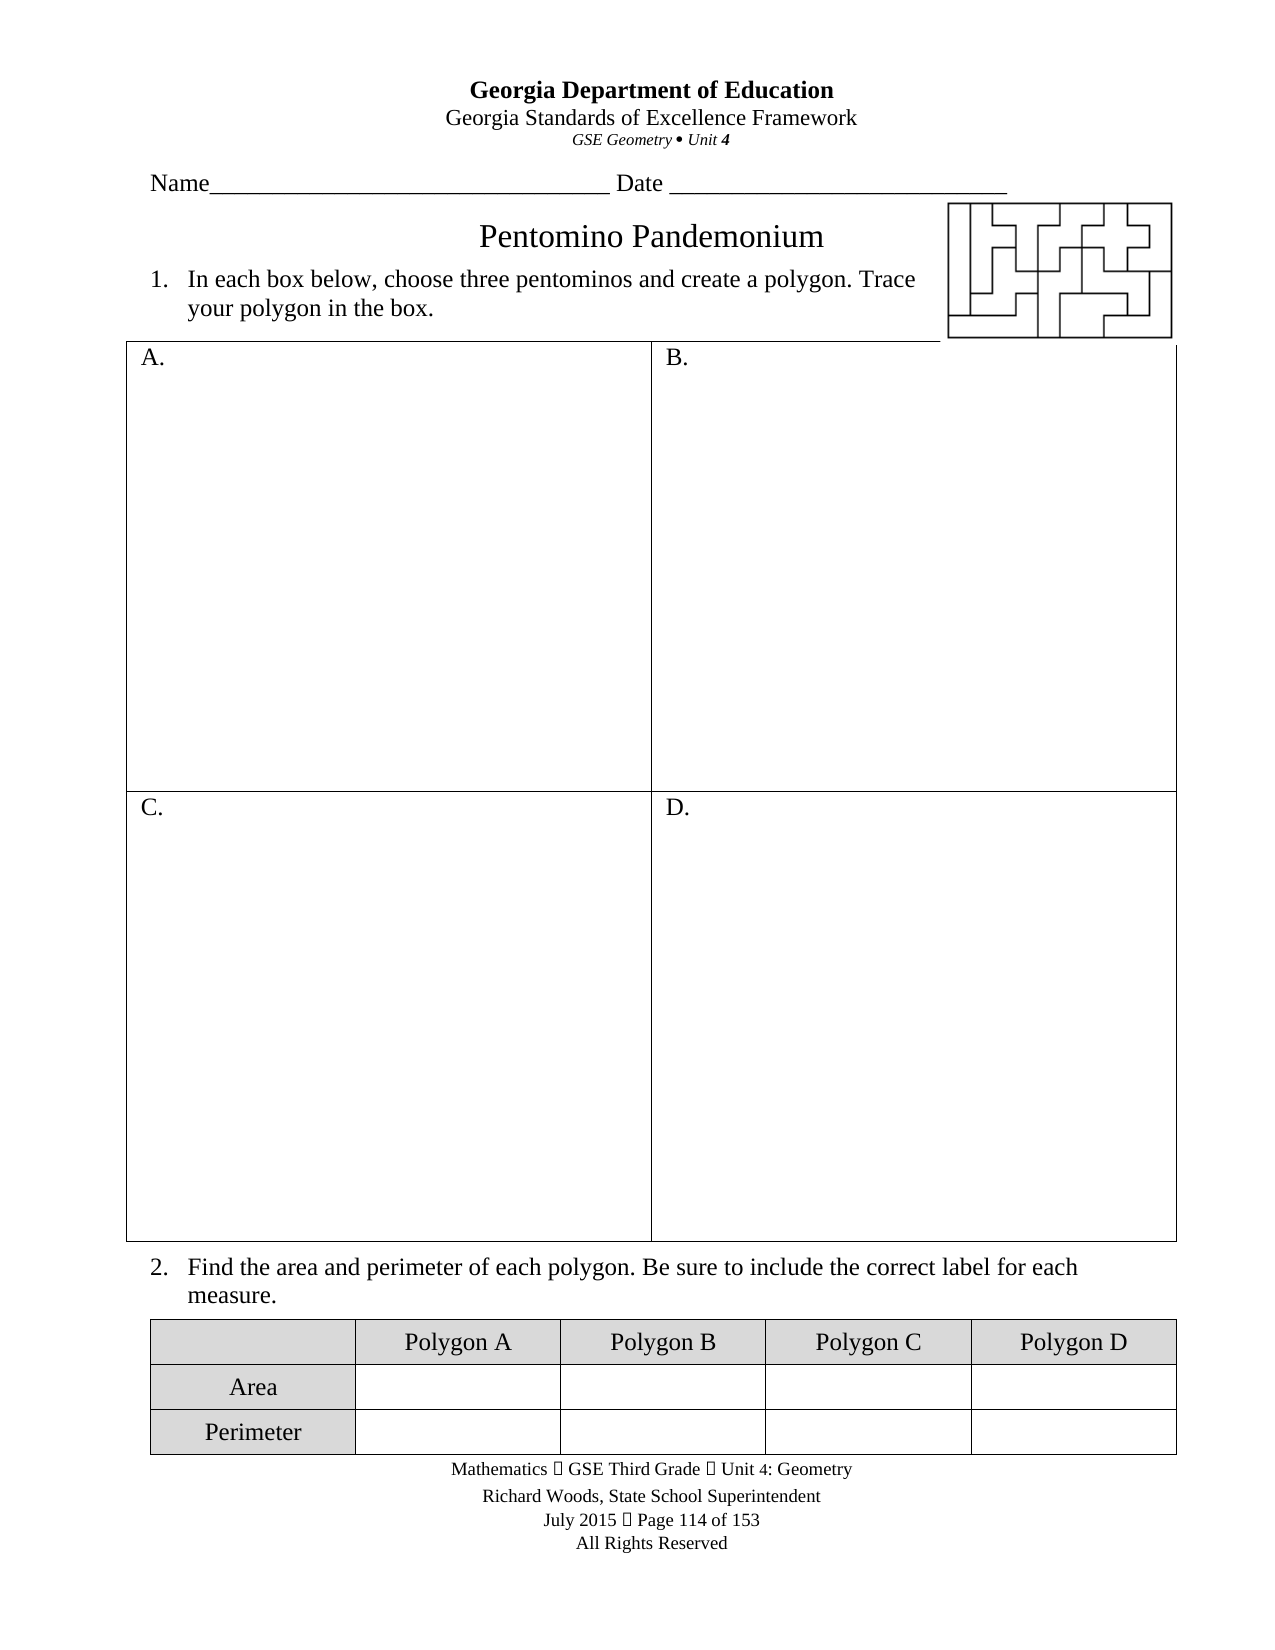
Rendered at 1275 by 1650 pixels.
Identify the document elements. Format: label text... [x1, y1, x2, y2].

table_cell Area [151, 1365, 355, 1409]
text Pentomino Pandemonium [150, 216, 940, 255]
table_header Polygon A [356, 1320, 560, 1364]
table_cell [972, 1410, 1176, 1454]
table_header [127, 342, 651, 791]
list Find the area and perimeter of each polygon. Be sure to include the correct label for each measure. [150, 1252, 1153, 1309]
table_cell [356, 1410, 560, 1454]
table_cell [652, 792, 1176, 1241]
table_cell [127, 792, 651, 1241]
table_header [652, 342, 1176, 791]
picture [940, 196, 1182, 345]
table_cell [766, 1410, 971, 1454]
table_header Polygon B [561, 1320, 765, 1364]
table_header [151, 1320, 355, 1364]
table_cell [561, 1410, 765, 1454]
table_cell [561, 1365, 765, 1409]
table_cell [972, 1365, 1176, 1409]
table_header Polygon C [766, 1320, 971, 1364]
text Name________________________________ Date ___________________________ [150, 168, 1153, 197]
list In each box below, choose three pentominos and create a polygon. Trace your polygon in the box. [150, 264, 919, 322]
table_header Polygon D [972, 1320, 1176, 1364]
table_cell [356, 1365, 560, 1409]
table_cell Perimeter [151, 1410, 355, 1454]
table_cell [766, 1365, 971, 1409]
